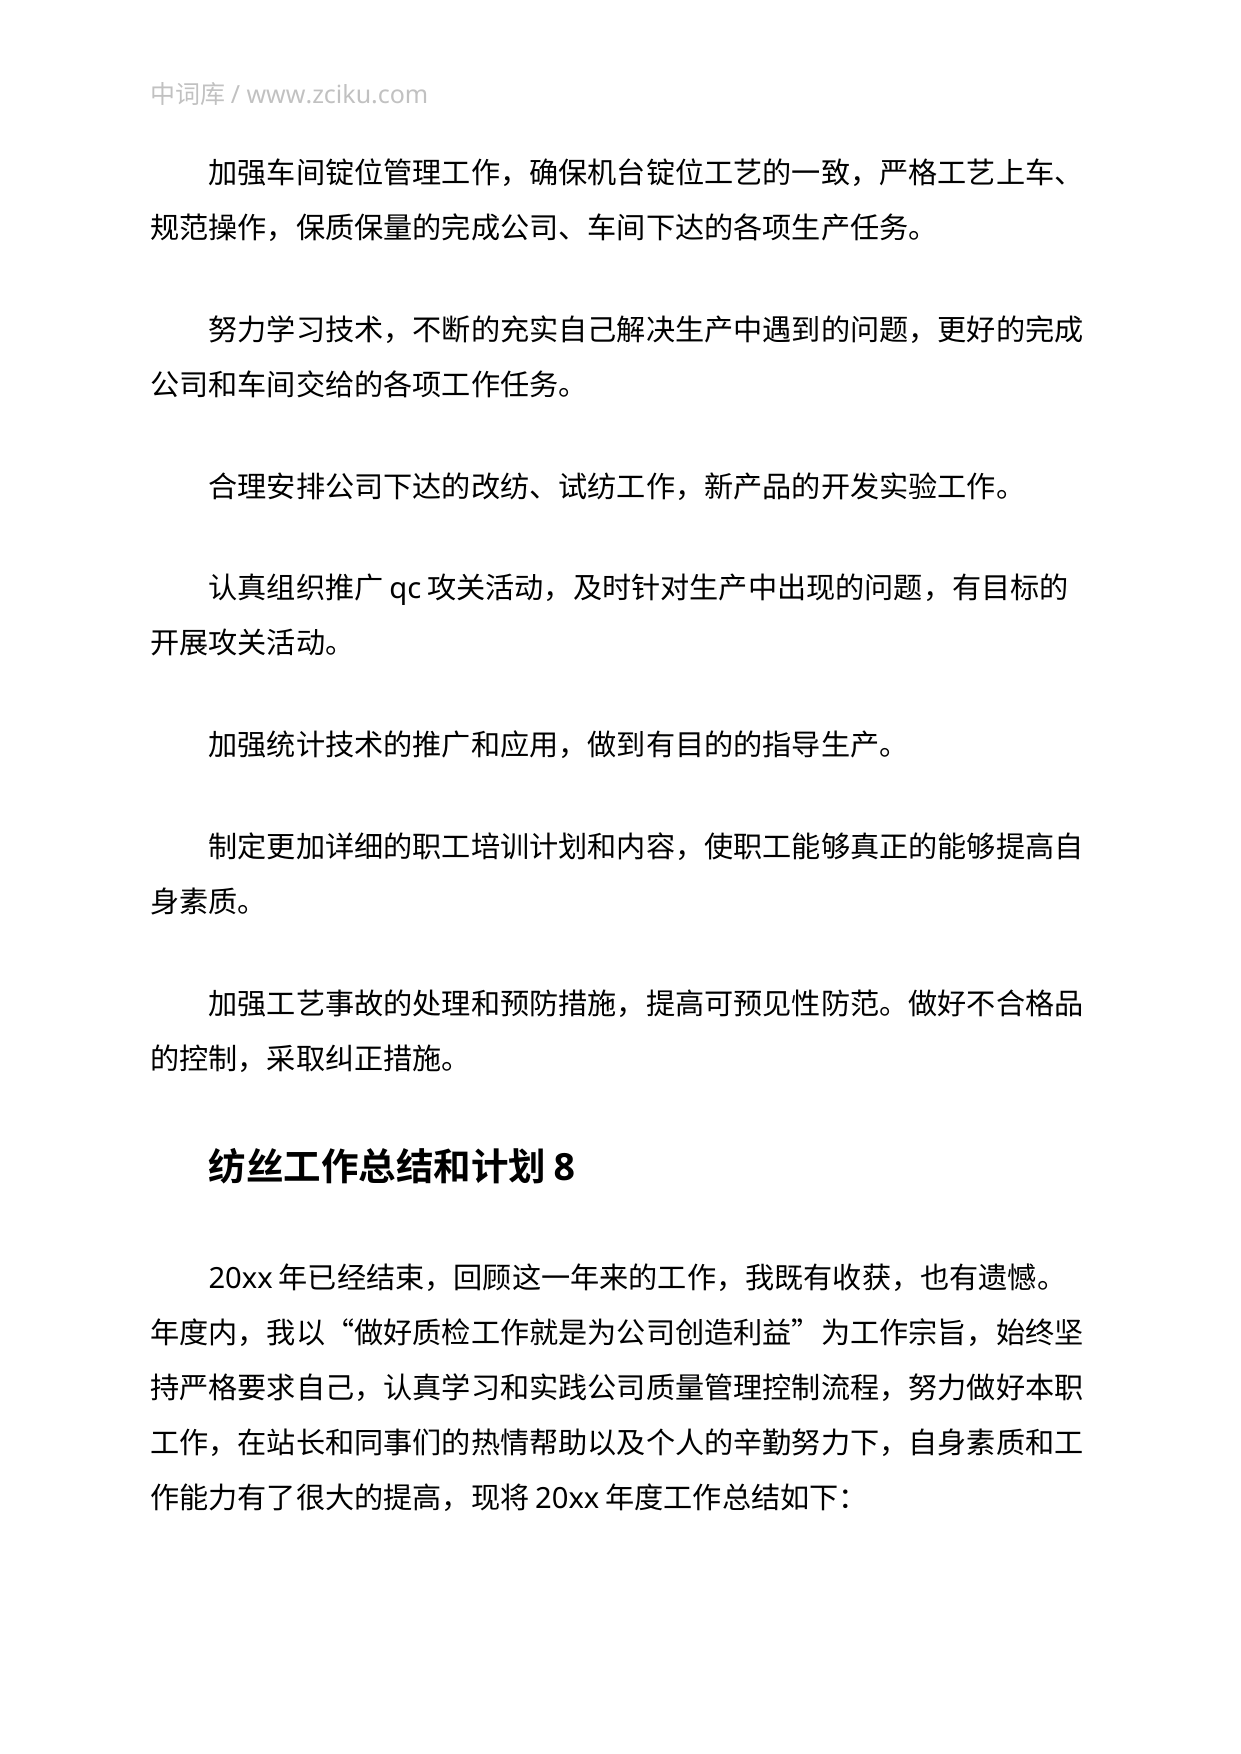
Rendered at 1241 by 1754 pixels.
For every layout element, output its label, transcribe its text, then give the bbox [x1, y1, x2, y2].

text 努力学习技术，不断的充实自己解决生产中遇到的问题，更好的完成公司和车间交给的各项工作任务。 [150, 307, 1090, 404]
text 加强统计技术的推广和应用，做到有目的的指导生产。 [150, 722, 1090, 764]
text 加强工艺事故的处理和预防措施，提高可预见性防范。做好不合格品的控制，采取纠正措施。 [150, 980, 1090, 1077]
text 20xx年已经结束，回顾这一年来的工作，我既有收获，也有遗憾。年度内，我以“做好质检工作就是为公司创造利益”为工作宗旨，始终坚持严格要求自己，认真学习和实践公司质量管理控制流程，努力做好本职工作，在站长和同事们的热情帮助以及个人的辛勤努力下，自身素质和工作能力有了很大的提高，现将20xx年度工作总结如下： [150, 1254, 1090, 1517]
text 制定更加详细的职工培训计划和内容，使职工能够真正的能够提高自身素质。 [150, 824, 1090, 921]
text 合理安排公司下达的改纺、试纺工作，新产品的开发实验工作。 [150, 463, 1090, 506]
text 认真组织推广qc攻关活动，及时针对生产中出现的问题，有目标的开展攻关活动。 [150, 565, 1090, 662]
text 加强车间锭位管理工作，确保机台锭位工艺的一致，严格工艺上车、规范操作，保质保量的完成公司、车间下达的各项生产任务。 [150, 150, 1090, 247]
text 纺丝工作总结和计划8 [150, 1137, 1090, 1191]
